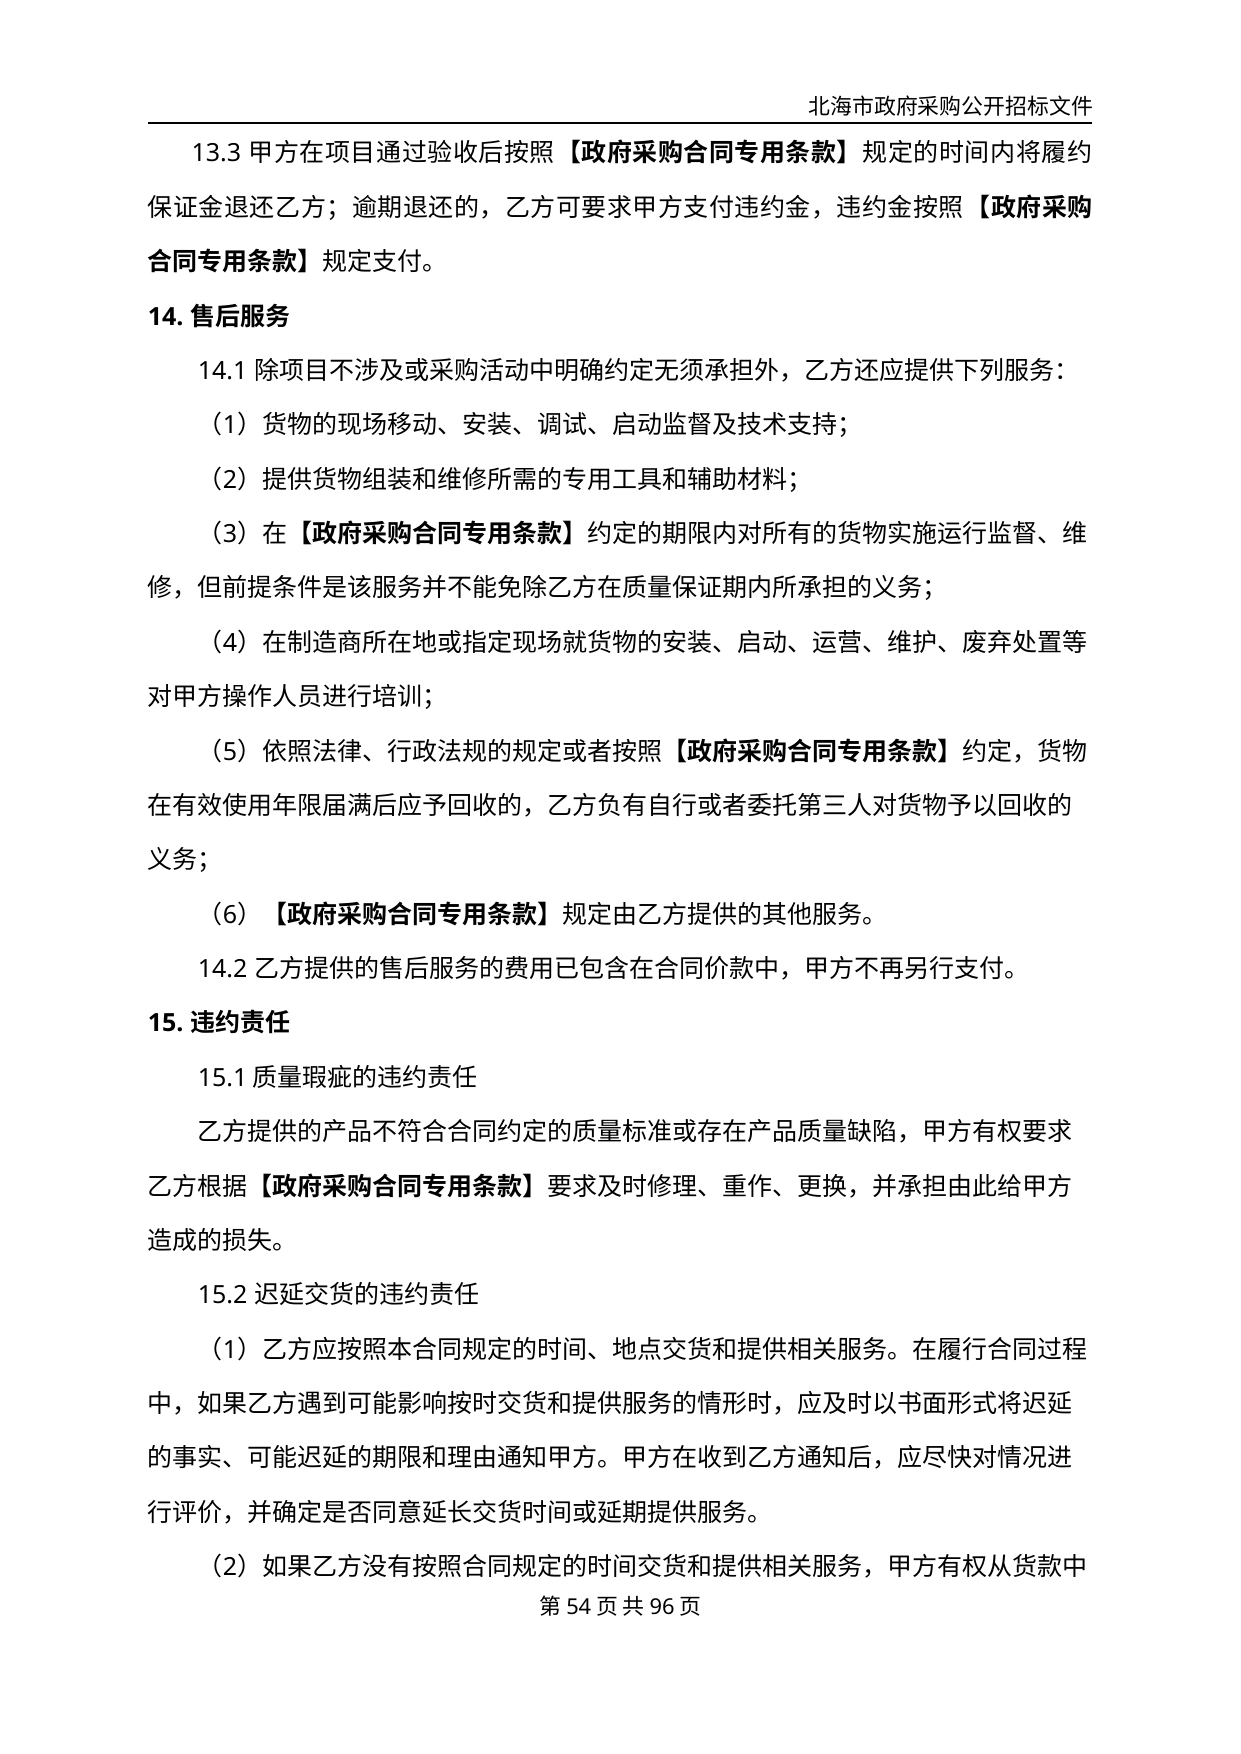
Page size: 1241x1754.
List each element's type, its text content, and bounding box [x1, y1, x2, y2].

text 15.1质量瑕疵的违约责任 [148, 1057, 1092, 1093]
text 14. 售后服务 [148, 296, 1092, 332]
text 14.1 除项目不涉及或采购活动中明确约定无须承担外，乙方还应提供下列服务： [148, 350, 1092, 387]
text （4）在制造商所在地或指定现场就货物的安装、启动、运营、维护、废弃处置等对甲方操作人员进行培训； [148, 622, 1092, 713]
text 15. 违约责任 [148, 1003, 1092, 1039]
text （5）依照法律、行政法规的规定或者按照【政府采购合同专用条款】约定，货物在有效使用年限届满后应予回收的，乙方负有自行或者委托第三人对货物予以回收的义务； [148, 731, 1092, 876]
text （3）在【政府采购合同专用条款】约定的期限内对所有的货物实施运行监督、维修，但前提条件是该服务并不能免除乙方在质量保证期内所承担的义务； [148, 513, 1092, 604]
text （2）提供货物组装和维修所需的专用工具和辅助材料； [148, 459, 1092, 495]
text 乙方提供的产品不符合合同约定的质量标准或存在产品质量缺陷，甲方有权要求乙方根据【政府采购合同专用条款】要求及时修理、重作、更换，并承担由此给甲方造成的损失。 [148, 1112, 1092, 1257]
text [148, 1547, 1092, 1583]
text （1）乙方应按照本合同规定的时间、地点交货和提供相关服务。在履行合同过程中，如果乙方遇到可能影响按时交货和提供服务的情形时，应及时以书面形式将迟延的事实、可能迟延的期限和理由通知甲方。甲方在收到乙方通知后，应尽快对情况进行评价，并确定是否同意延长交货时间或延期提供服务。 [148, 1329, 1092, 1528]
text （6）【政府采购合同专用条款】规定由乙方提供的其他服务。 [148, 894, 1092, 930]
text 14.2 乙方提供的售后服务的费用已包含在合同价款中，甲方不再另行支付。 [148, 948, 1092, 985]
text 15.2 迟延交货的违约责任 [148, 1275, 1092, 1311]
text （1）货物的现场移动、安装、调试、启动监督及技术支持； [148, 405, 1092, 441]
text 13.3 甲方在项目通过验收后按照【政府采购合同专用条款】规定的时间内将履约保证金退还乙方；逾期退还的，乙方可要求甲方支付违约金，违约金按照【政府采购合同专用条款】规定支付。 [148, 133, 1092, 278]
